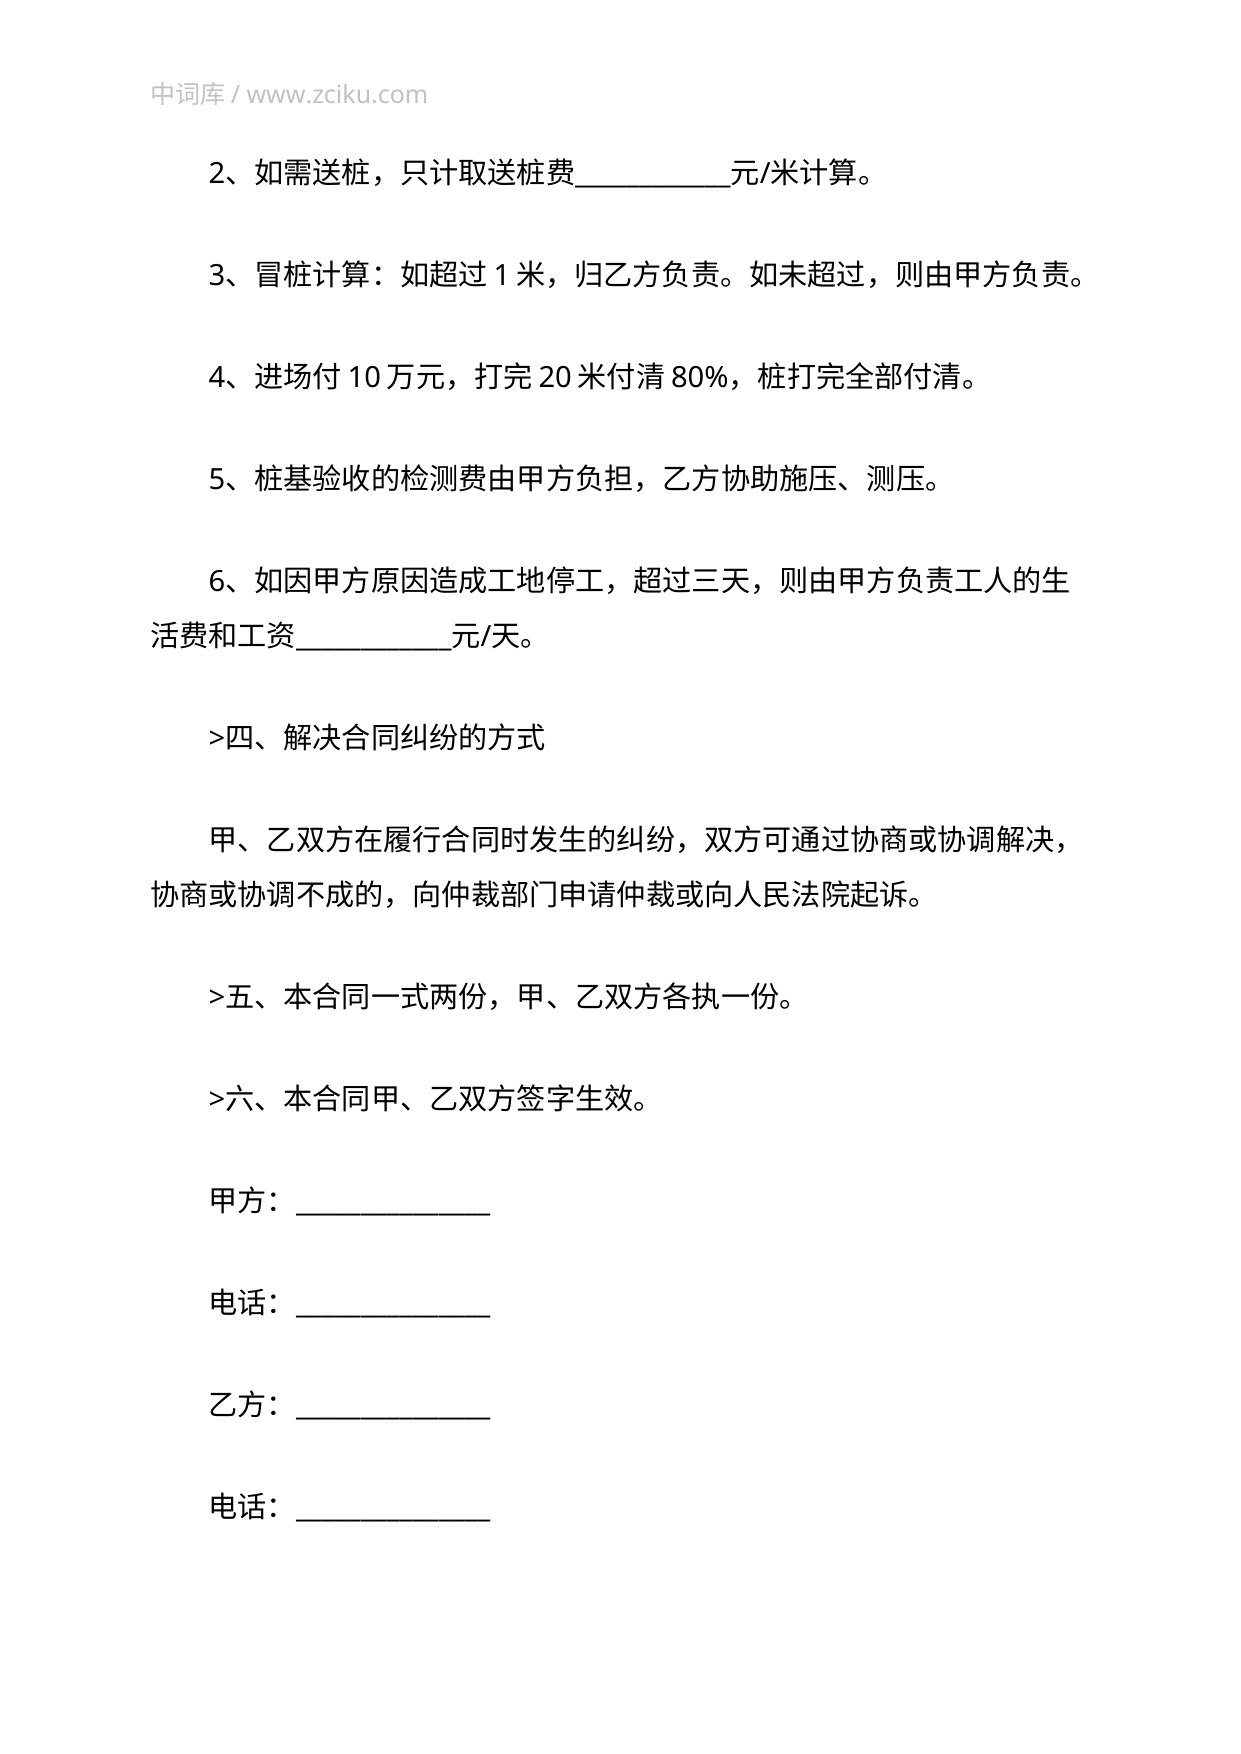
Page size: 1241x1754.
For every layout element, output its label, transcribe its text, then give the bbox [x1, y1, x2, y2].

text 2、如需送桩，只计取送桩费____________元/米计算。 [150, 150, 1090, 192]
text 6、如因甲方原因造成工地停工，超过三天，则由甲方负责工人的生活费和工资____________元/天。 [150, 558, 1090, 655]
text 电话：_______________ [150, 1279, 1090, 1322]
text 5、桩基验收的检测费由甲方负担，乙方协助施压、测压。 [150, 456, 1090, 498]
text 乙方：_______________ [150, 1381, 1090, 1424]
text 3、冒桩计算：如超过1米，归乙方负责。如未超过，则由甲方负责。 [150, 252, 1090, 294]
text 4、进场付10万元，打完20米付清80%，桩打完全部付清。 [150, 354, 1090, 396]
text >六、本合同甲、乙双方签字生效。 [150, 1076, 1090, 1118]
text >五、本合同一式两份，甲、乙双方各执一份。 [150, 973, 1090, 1016]
text 电话：_______________ [150, 1483, 1090, 1526]
text 甲、乙双方在履行合同时发生的纠纷，双方可通过协商或协调解决，协商或协调不成的，向仲裁部门申请仲裁或向人民法院起诉。 [150, 817, 1090, 914]
text >四、解决合同纠纷的方式 [150, 715, 1090, 757]
text 甲方：_______________ [150, 1177, 1090, 1220]
